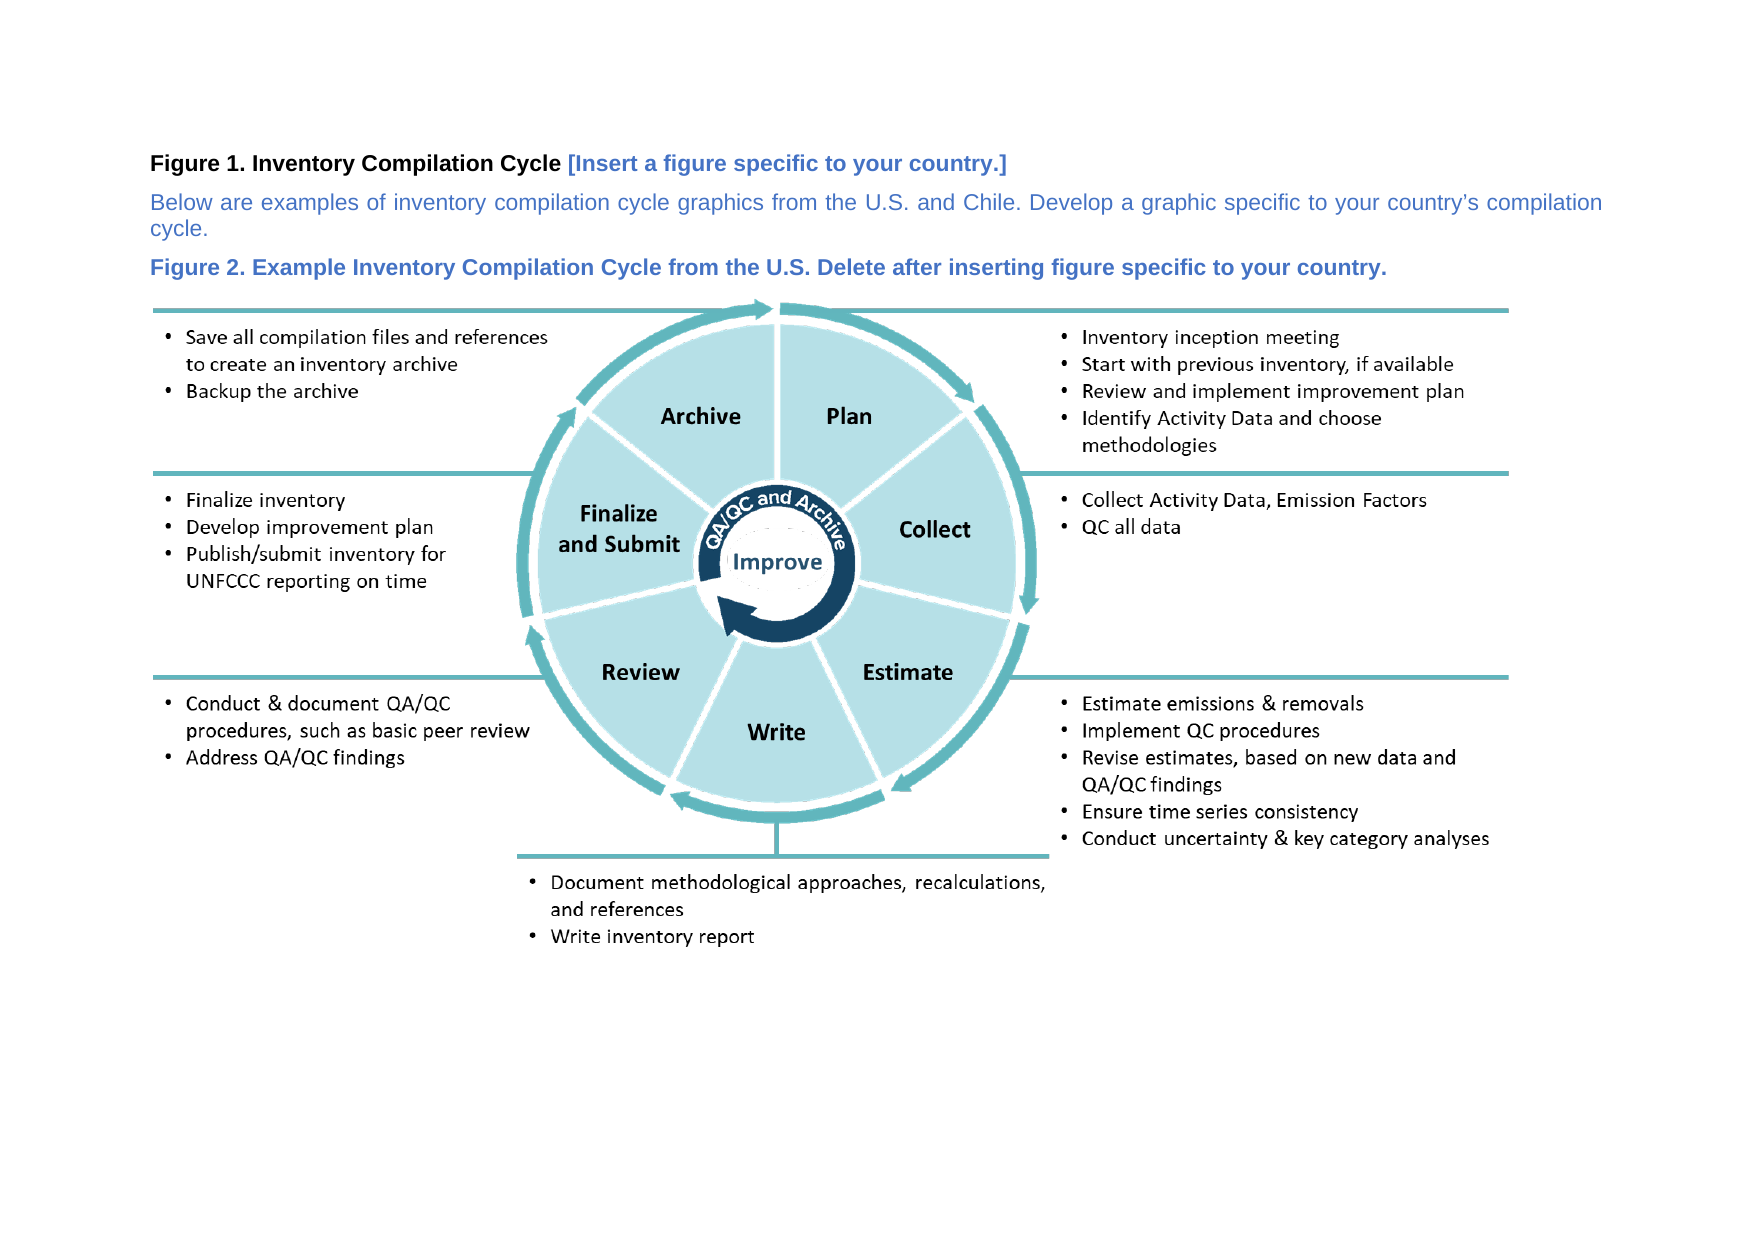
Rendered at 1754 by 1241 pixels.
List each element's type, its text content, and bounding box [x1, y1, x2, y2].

picture [150, 292, 1509, 963]
text Figure 2. Example Inventory Compilation Cycle from the U.S. Delete after inserting figure specific to your country. [150, 254, 1604, 280]
text Below are examples of inventory compilation cycle graphics from the U.S. and Chile. Develop a graphic specific to your country’s compilation cycle. [150, 189, 1604, 242]
text Figure 1. Inventory Compilation Cycle [Insert a figure specific to your country.] [150, 150, 1604, 176]
